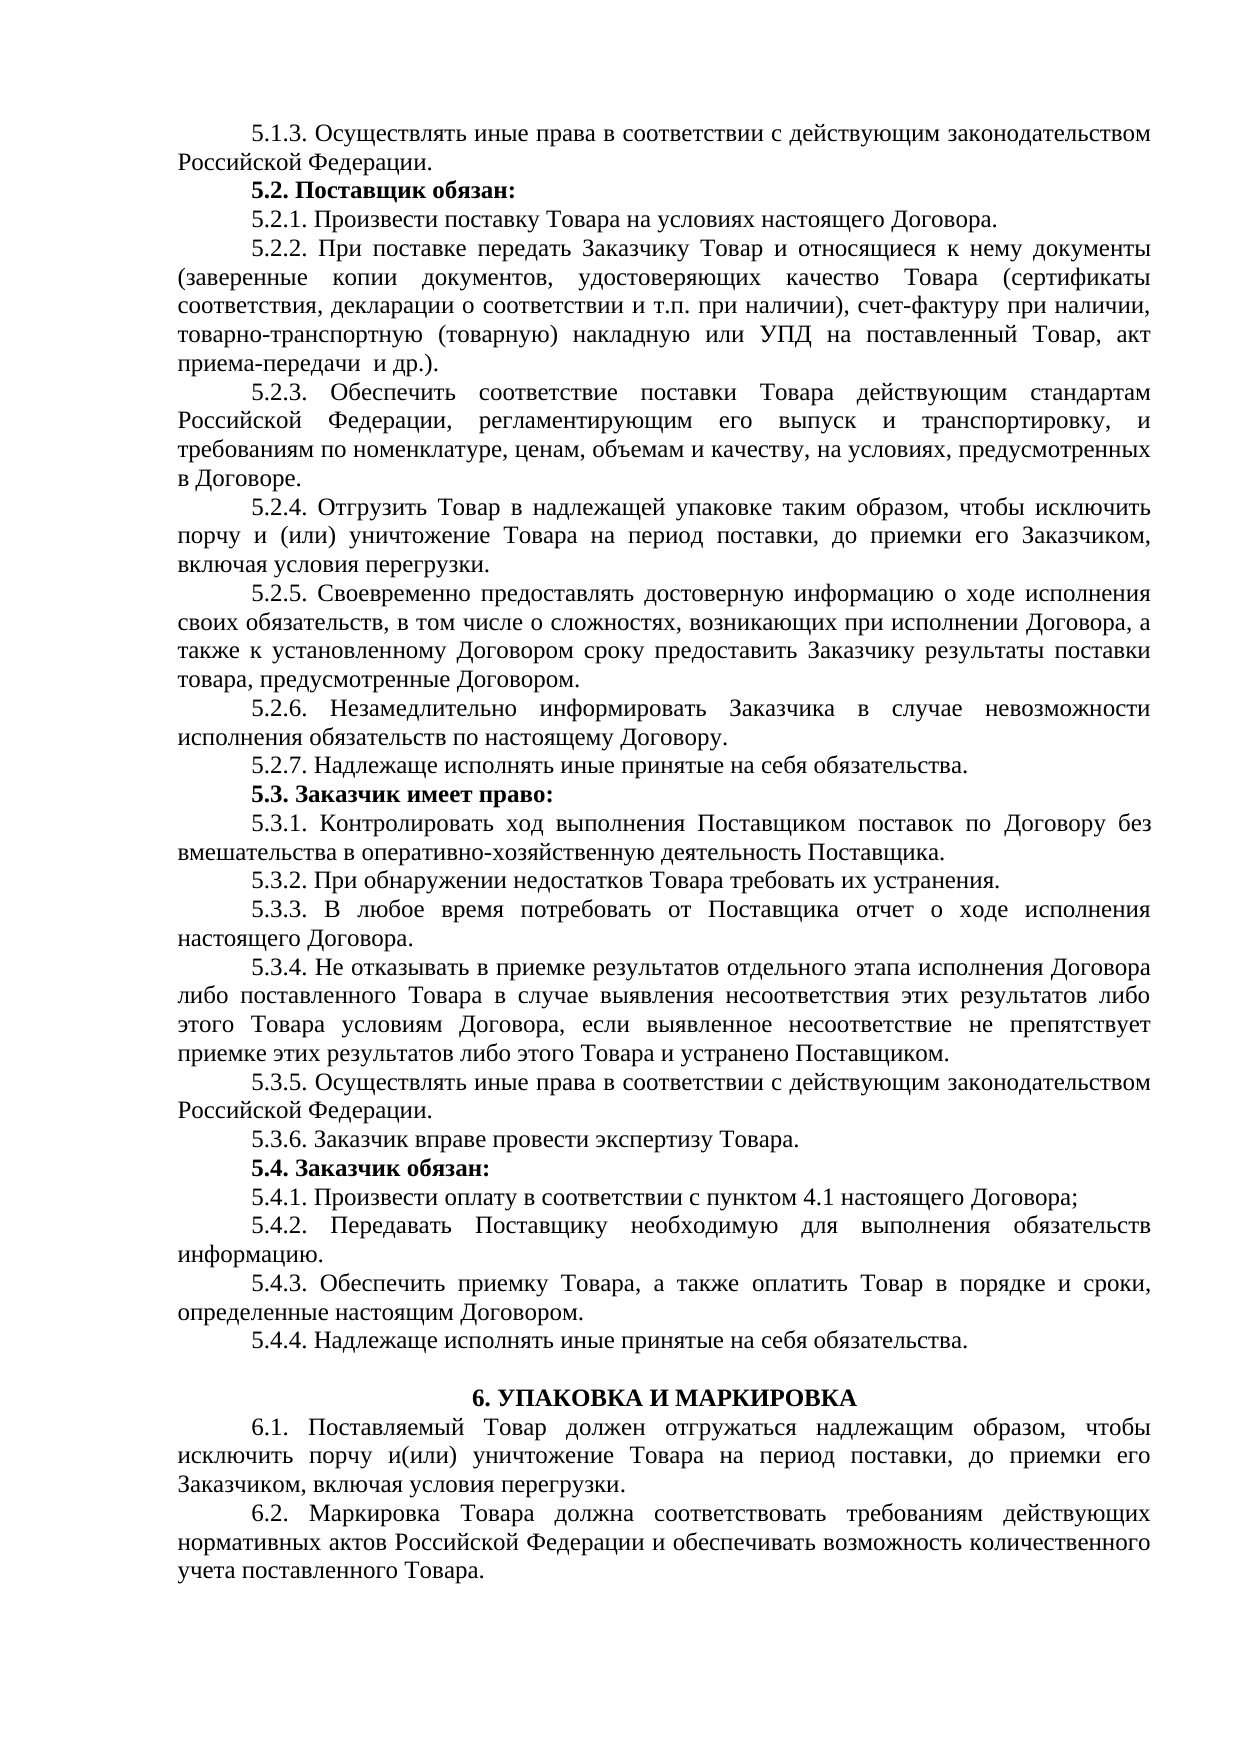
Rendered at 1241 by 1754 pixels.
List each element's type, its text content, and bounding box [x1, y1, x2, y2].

text 6.2. Маркировка Товара должна соответствовать требованиям действующих нормативных актов Российской Федерации и обеспечивать возможность количественного учета поставленного Товара. [177, 1498, 1152, 1584]
text 5.3.1. Контролировать ход выполнения Поставщиком поставок по Договору без вмешательства в оперативно-хозяйственную деятельность Поставщика. [177, 808, 1152, 866]
text 5.3.4. Не отказывать в приемке результатов отдельного этапа исполнения Договора либо поставленного Товара в случае выявления несоответствия этих результатов либо этого Товара условиям Договора, если выявленное несоответствие не препятствует приемке этих результатов либо этого Товара и устранено Поставщиком. [177, 952, 1152, 1067]
text 5.4.4. Надлежаще исполнять иные принятые на себя обязательства. [177, 1326, 1152, 1354]
text 6. УПАКОВКА И МАРКИРОВКА [177, 1383, 1152, 1412]
text 5.2.2. При поставке передать Заказчику Товар и относящиеся к нему документы (заверенные копии документов, удостоверяющих качество Товара (сертификаты соответствия, декларации о соответствии и т.п. при наличии), счет-фактуру при наличии, товарно-транспортную (товарную) накладную или УПД на поставленный Товар, акт приема-передачи и др.). [177, 233, 1152, 377]
text 5.4. Заказчик обязан: [177, 1153, 1152, 1182]
text 5.1.3. Осуществлять иные права в соответствии с действующим законодательством Российской Федерации. [177, 118, 1152, 176]
text 5.3.5. Осуществлять иные права в соответствии с действующим законодательством Российской Федерации. [177, 1067, 1152, 1124]
text 5.3.3. В любое время потребовать от Поставщика отчет о ходе исполнения настоящего Договора. [177, 894, 1152, 952]
text 5.2.1. Произвести поставку Товара на условиях настоящего Договора. [177, 204, 1152, 233]
text 5.2.4. Отгрузить Товар в надлежащей упаковке таким образом, чтобы исключить порчу и (или) уничтожение Товара на период поставки, до приемки его Заказчиком, включая условия перегрузки. [177, 492, 1152, 578]
text 5.3.2. При обнаружении недостатков Товара требовать их устранения. [177, 866, 1152, 894]
text 5.4.3. Обеспечить приемку Товара, а также оплатить Товар в порядке и сроки, определенные настоящим Договором. [177, 1268, 1152, 1326]
text 5.4.2. Передавать Поставщику необходимую для выполнения обязательств информацию. [177, 1211, 1152, 1268]
text 5.3.6. Заказчик вправе провести экспертизу Товара. [177, 1124, 1152, 1153]
text 5.3. Заказчик имеет право: [177, 779, 1152, 808]
text 5.4.1. Произвести оплату в соответствии с пунктом 4.1 настоящего Договора; [177, 1182, 1152, 1211]
text 5.2.3. Обеспечить соответствие поставки Товара действующим стандартам Российской Федерации, регламентирующим его выпуск и транспортировку, и требованиям по номенклатуре, ценам, объемам и качеству, на условиях, предусмотренных в Договоре. [177, 377, 1152, 492]
text 5.2.5. Своевременно предоставлять достоверную информацию о ходе исполнения своих обязательств, в том числе о сложностях, возникающих при исполнении Договора, а также к установленному Договором сроку предоставить Заказчику результаты поставки товара, предусмотренные Договором. [177, 578, 1152, 693]
text 5.2. Поставщик обязан: [177, 176, 1152, 204]
text 5.2.6. Незамедлительно информировать Заказчика в случае невозможности исполнения обязательств по настоящему Договору. [177, 693, 1152, 751]
text 5.2.7. Надлежаще исполнять иные принятые на себя обязательства. [177, 751, 1152, 779]
text 6.1. Поставляемый Товар должен отгружаться надлежащим образом, чтобы исключить порчу и(или) уничтожение Товара на период поставки, до приемки его Заказчиком, включая условия перегрузки. [177, 1412, 1152, 1498]
